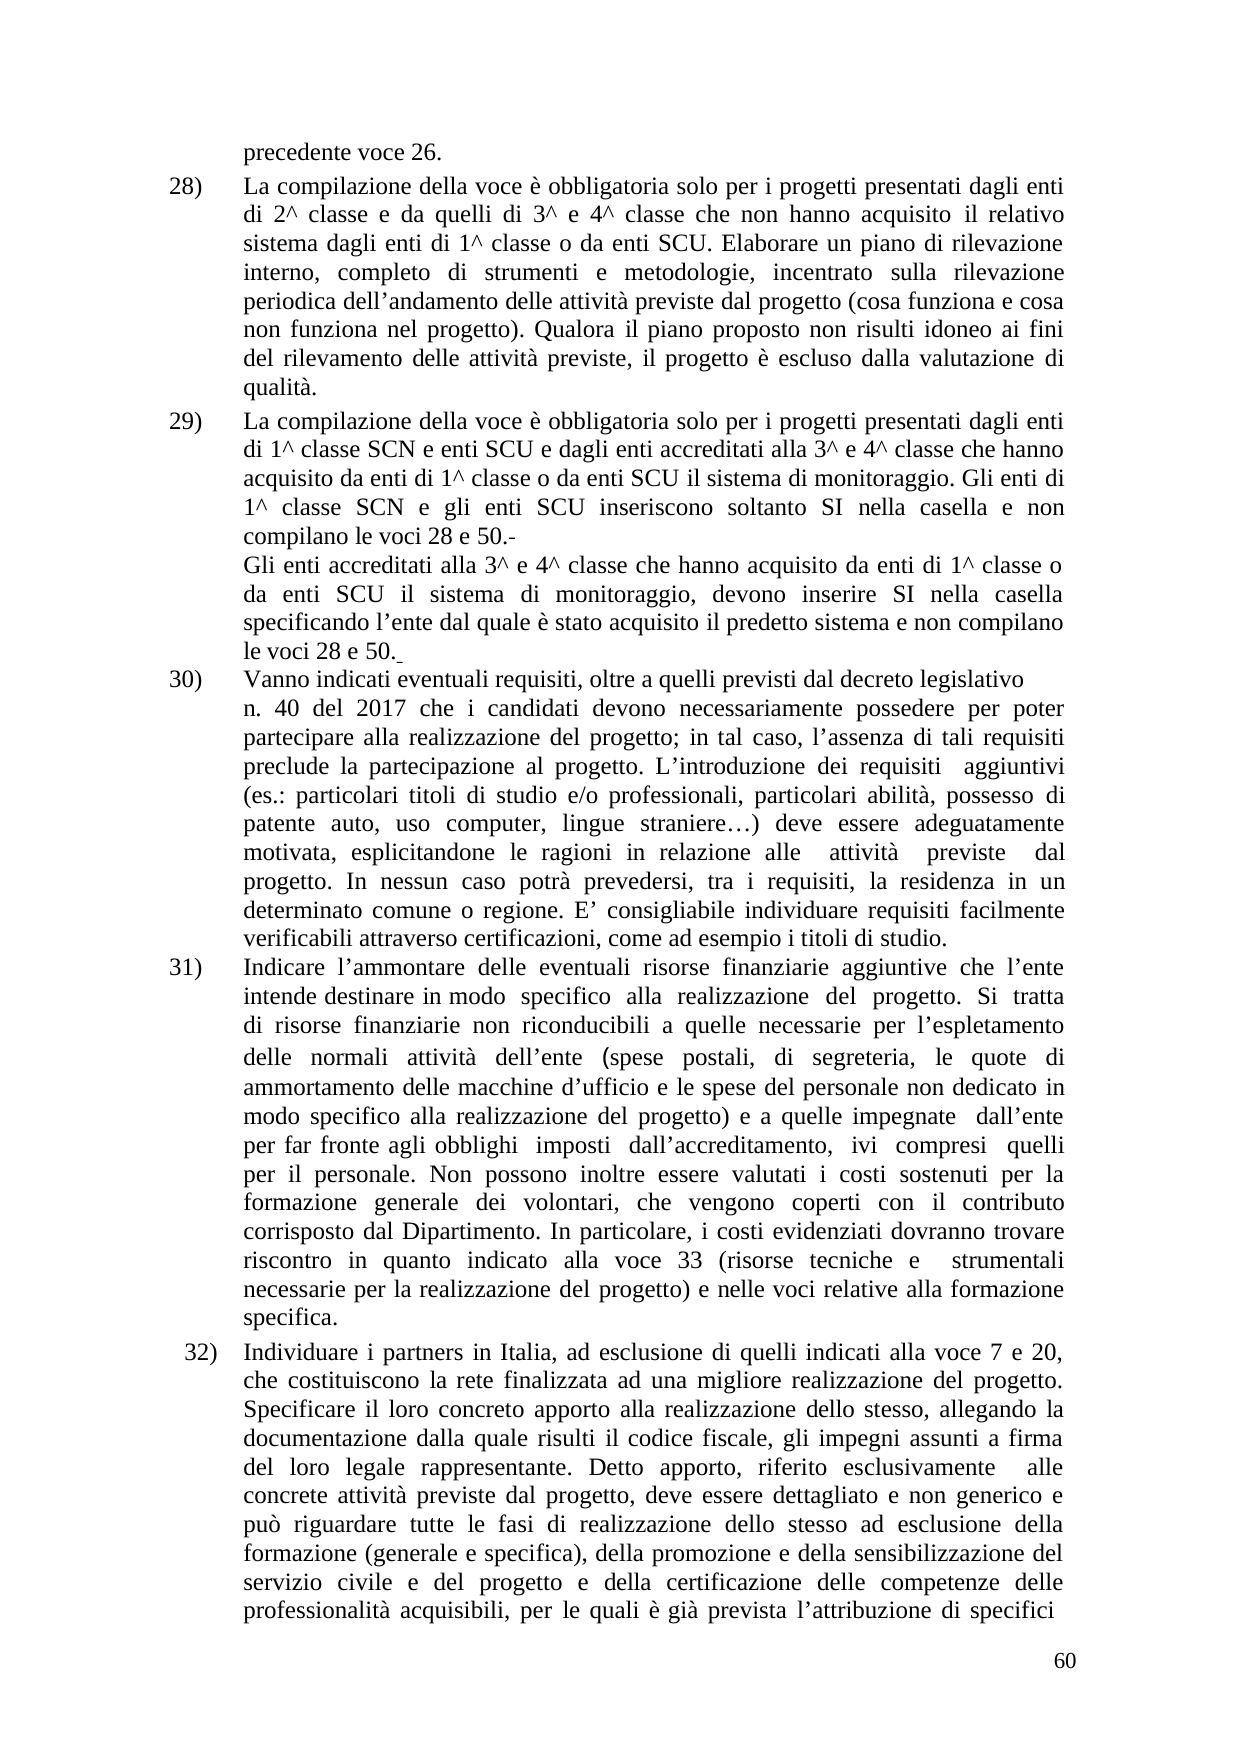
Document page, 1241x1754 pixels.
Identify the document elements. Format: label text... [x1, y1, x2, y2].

text precedente voce 26. [243, 137, 1196, 166]
list Vanno indicati eventuali requisiti, oltre a quelli previsti dal decreto legislativo [169, 665, 1196, 693]
list Individuare i partners in Italia, ad esclusione di quelli indicati alla voce 7 e 20, che costituiscono la rete finalizzata ad una migliore realizzazione del progetto. Specificare il loro concreto apporto alla realizzazione dello stesso, allegando la documentazione dalla quale risulti il codice fiscale, gli impegni assunti a firma del loro legale rappresentante. Detto apporto, riferito esclusivamente alle concrete attività previste dal progetto, deve essere dettagliato e non generico e può riguardare tutte le fasi di realizzazione dello stesso ad esclusione della formazione (generale e specifica), della promozione e della sensibilizzazione del servizio civile e del progetto e della certificazione delle competenze delle professionalità acquisibili, per le quali è già prevista l’attribuzione di specifici [184, 1337, 1063, 1624]
list Indicare l’ammontare delle eventuali risorse finanziarie aggiuntive che l’ente intende destinare in modo specifico alla realizzazione del progetto. Si tratta di risorse finanziarie non riconducibili a quelle necessarie per l’espletamento delle normali attività dell’ente (spese postali, di segreteria, le quote di ammortamento delle macchine d’ufficio e le spese del personale non dedicato in modo specifico alla realizzazione del progetto) e a quelle impegnate dall’ente per far fronte agli obblighi imposti dall’accreditamento, ivi compresi quelli per il personale. Non possono inoltre essere valutati i costi sostenuti per la formazione generale dei volontari, che vengono coperti con il contributo corrisposto dal Dipartimento. In particolare, i costi evidenziati dovranno trovare riscontro in quanto indicato alla voce 33 (risorse tecniche e strumentali necessarie per la realizzazione del progetto) e nelle voci relative alla formazione specifica. [169, 952, 1065, 1331]
text n. 40 del 2017 che i candidati devono necessariamente possedere per poter partecipare alla realizzazione del progetto; in tal caso, l’assenza di tali requisiti preclude la partecipazione al progetto. L’introduzione dei requisiti aggiuntivi (es.: particolari titoli di studio e/o professionali, particolari abilità, possesso di patente auto, uso computer, lingue straniere…) deve essere adeguatamente motivata, esplicitandone le ragioni in relazione alle attività previste dal progetto. In nessun caso potrà prevedersi, tra i requisiti, la residenza in un determinato comune o regione. E’ consigliabile individuare requisiti facilmente verificabili attraverso certificazioni, come ad esempio i titoli di studio. [243, 693, 1065, 952]
list La compilazione della voce è obbligatoria solo per i progetti presentati dagli enti di 1^ classe SCN e enti SCU e dagli enti accreditati alla 3^ e 4^ classe che hanno acquisito da enti di 1^ classe o da enti SCU il sistema di monitoraggio. Gli enti di 1^ classe SCN e gli enti SCU inseriscono soltanto SI nella casella e non compilano le voci 28 e 50. [169, 406, 1065, 549]
text Gli enti accreditati alla 3^ e 4^ classe che hanno acquisito da enti di 1^ classe o da enti SCU il sistema di monitoraggio, devono inserire SI nella casella specificando l’ente dal quale è stato acquisito il predetto sistema e non compilano le voci 28 e 50. [243, 550, 1064, 665]
list La compilazione della voce è obbligatoria solo per i progetti presentati dagli enti di 2^ classe e da quelli di 3^ e 4^ classe che non hanno acquisito il relativo sistema dagli enti di 1^ classe o da enti SCU. Elaborare un piano di rilevazione interno, completo di strumenti e metodologie, incentrato sulla rilevazione periodica dell’andamento delle attività previste dal progetto (cosa funziona e cosa non funziona nel progetto). Qualora il piano proposto non risulti idoneo ai fini del rilevamento delle attività previste, il progetto è escluso dalla valutazione di qualità. [169, 171, 1064, 401]
